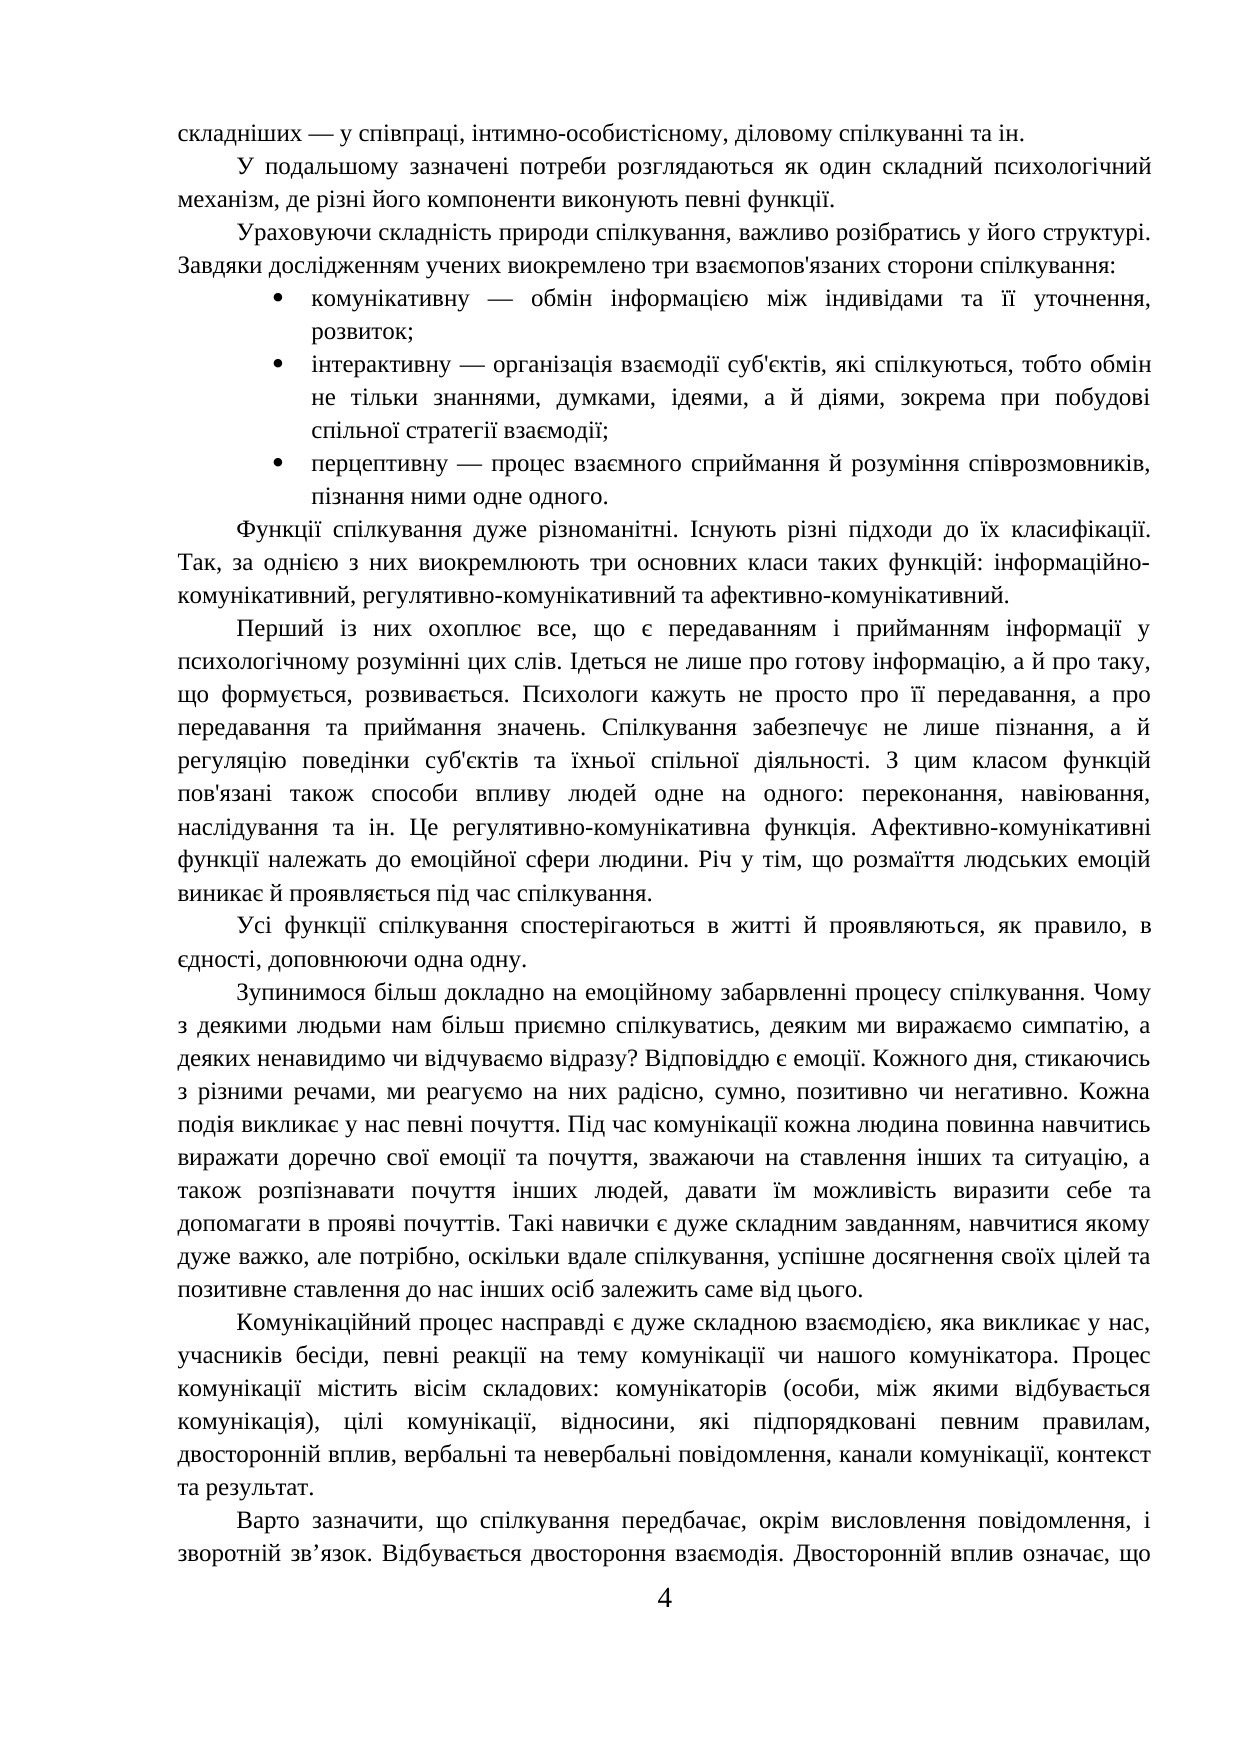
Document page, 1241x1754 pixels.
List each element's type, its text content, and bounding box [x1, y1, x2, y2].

text Зупинимося більш докладно на емоційному забарвленні процесу спілкування. Чому з деякими людьми нам більш приємно спілкуватись, деяким ми виражаємо симпатію, а деяких ненавидимо чи відчуваємо відразу? Відповіддю є емоції. Кожного дня, стикаючись з різними речами, ми реагуємо на них радісно, сумно, позитивно чи негативно. Кожна подія викликає у нас певні почуття. Під час комунікації кожна людина повинна навчитись виражати доречно свої емоції та почуття, зважаючи на ставлення інших та ситуацію, а також розпізнавати почуття інших людей, давати їм можливість виразити себе та допомагати в прояві почуттів. Такі навички є дуже складним завданням, навчитися якому дуже важко, але потрібно, оскільки вдале спілкування, успішне досягнення своїх цілей та позитивне ставлення до нас інших осіб залежить саме від цього. [177, 977, 1152, 1303]
text У подальшому зазначені потреби розглядаються як один складний психологічний механізм, де різні його компоненти виконують певні функції. [177, 151, 1152, 213]
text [177, 1505, 1152, 1567]
text Функції спілкування дуже різноманітні. Існують різні підходи до їх класифікації. Так, за однією з них виокремлюють три основних класи таких функцій: інформаційно-комунікативний, регулятивно-комунікативний та афективно-комунікативний. [177, 514, 1152, 609]
text Комунікаційний процес насправді є дуже складною взаємодією, яка викликає у нас, учасників бесіди, певні реакції на тему комунікації чи нашого комунікатора. Процес комунікації містить вісім складових: комунікаторів (особи, між якими відбувається комунікація), цілі комунікації, відносини, які підпорядковані певним правилам, двосторонній вплив, вербальні та невербальні повідомлення, канали комунікації, контекст та результат. [177, 1307, 1152, 1501]
list інтерактивну — організація взаємодії суб'єктів, які спілкуються, тобто обмін не тільки знаннями, думками, ідеями, а й діями, зокрема при побудові спільної стратегії взаємодії; [274, 349, 1152, 444]
list комунікативну — обмін інформацією між індивідами та її уточнення, розвиток; [274, 283, 1152, 345]
text Усі функції спілкування спостерігаються в житті й проявляються, як правило, в єдності, доповнюючи одна одну. [177, 911, 1152, 972]
text Ураховуючи складність природи спілкування, важливо розібратись у його структурі. Завдяки дослідженням учених виокремлено три взаємопов'язаних сторони спілкування: [177, 217, 1152, 279]
list перцептивну — процес взаємного сприймання й розуміння співрозмовників, пізнання ними одне одного. [274, 448, 1152, 510]
text Перший із них охоплює все, що є передаванням і прийманням інформації у психологічному розумінні цих слів. Ідеться не лише про готову інформацію, а й про таку, що формується, розвивається. Психологи кажуть не просто про її передавання, а про передавання та приймання значень. Спілкування забезпечує не лише пізнання, а й регуляцію поведінки суб'єктів та їхньої спільної діяльності. З цим класом функцій пов'язані також способи впливу людей одне на одного: переконання, навіювання, наслідування та ін. Це регулятивно-комунікативна функція. Афективно-комунікативні функції належать до емоційної сфери людини. Річ у тім, що розмаїття людських емоцій виникає й проявляється під час спілкування. [177, 613, 1152, 906]
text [177, 118, 1152, 147]
